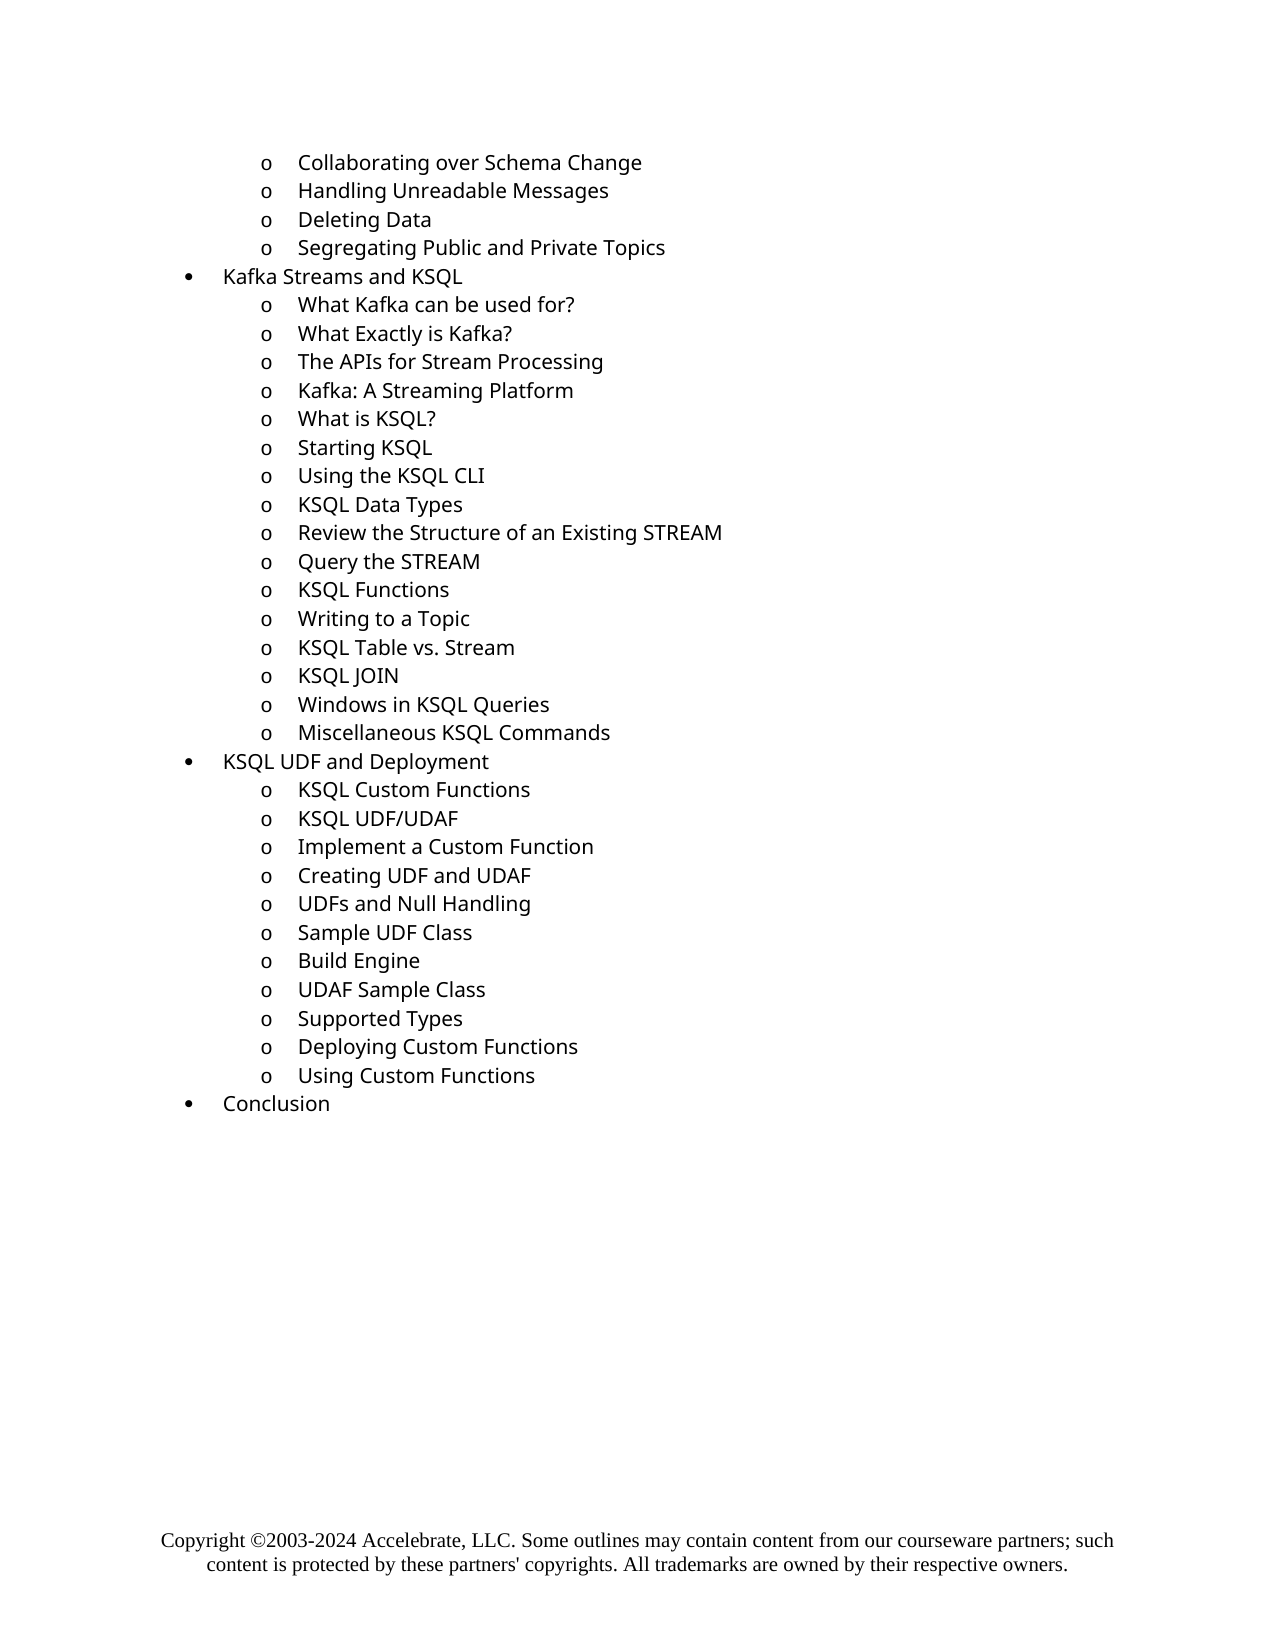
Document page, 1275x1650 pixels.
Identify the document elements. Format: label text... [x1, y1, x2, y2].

list Starting KSQL [260, 433, 1127, 461]
list Query the STREAM [260, 547, 1127, 576]
list KSQL Functions [260, 576, 1127, 604]
list KSQL UDF/UDAF [260, 804, 1127, 832]
list Kafka Streams and KSQL [185, 262, 1127, 290]
list Handling Unreadable Messages [260, 176, 1127, 205]
list Implement a Custom Function [260, 832, 1127, 861]
list Conclusion [185, 1089, 1127, 1118]
list UDAF Sample Class [260, 975, 1127, 1004]
list Using Custom Functions [260, 1061, 1127, 1089]
list What Kafka can be used for? [260, 290, 1127, 319]
list Windows in KSQL Queries [260, 690, 1127, 718]
list Deploying Custom Functions [260, 1032, 1127, 1061]
list Kafka: A Streaming Platform [260, 376, 1127, 404]
list Review the Structure of an Existing STREAM [260, 518, 1127, 547]
list What is KSQL? [260, 404, 1127, 433]
list KSQL Custom Functions [260, 775, 1127, 804]
list Miscellaneous KSQL Commands [260, 718, 1127, 747]
list Writing to a Topic [260, 604, 1127, 633]
list KSQL Table vs. Stream [260, 633, 1127, 661]
list Supported Types [260, 1004, 1127, 1032]
list The APIs for Stream Processing [260, 347, 1127, 376]
list Deleting Data [260, 205, 1127, 233]
list KSQL Data Types [260, 490, 1127, 518]
list What Exactly is Kafka? [260, 319, 1127, 347]
list UDFs and Null Handling [260, 889, 1127, 918]
list KSQL UDF and Deployment [185, 747, 1127, 775]
list Sample UDF Class [260, 918, 1127, 947]
list Collaborating over Schema Change [260, 148, 1127, 176]
list Using the KSQL CLI [260, 461, 1127, 490]
list Build Engine [260, 947, 1127, 975]
list KSQL JOIN [260, 661, 1127, 690]
list Creating UDF and UDAF [260, 861, 1127, 889]
list Segregating Public and Private Topics [260, 233, 1127, 262]
